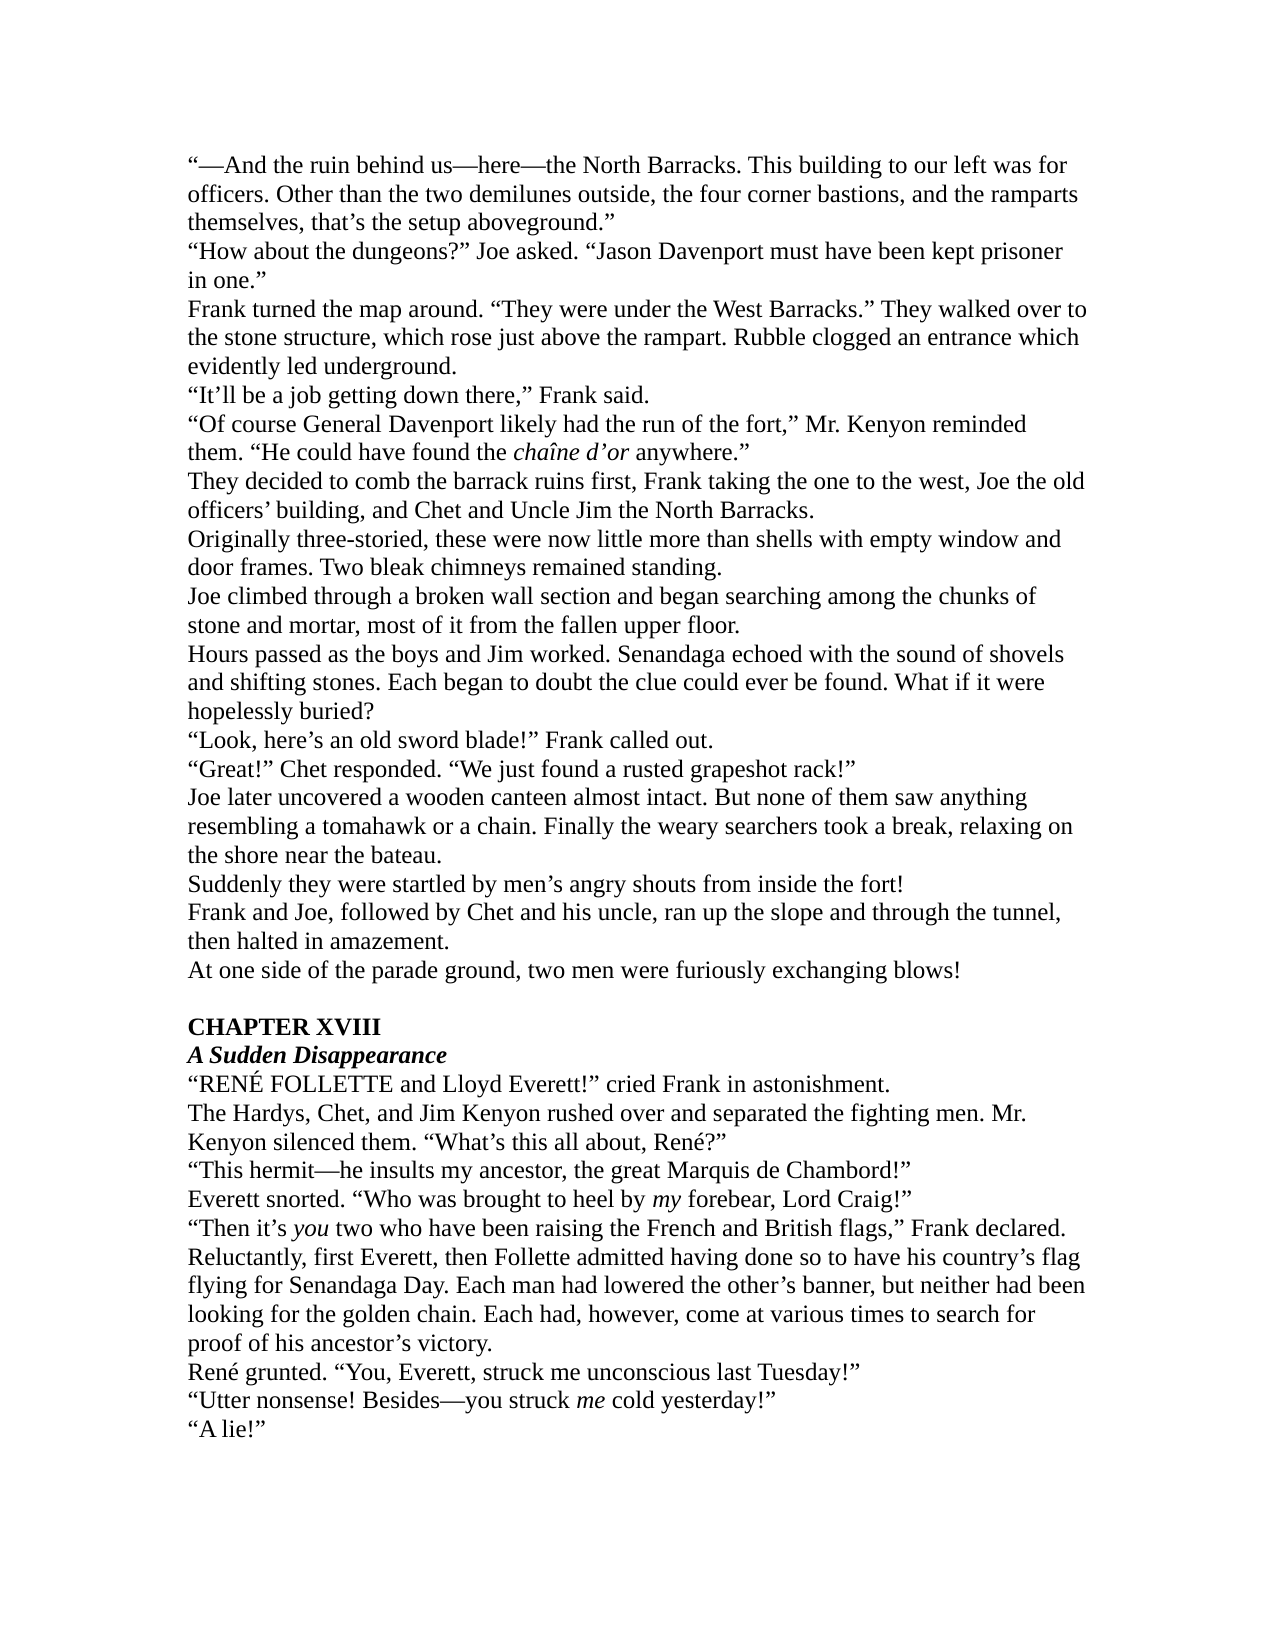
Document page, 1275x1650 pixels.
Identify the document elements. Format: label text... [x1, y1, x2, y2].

text “—And the ruin behind us—here—the North Barracks. This building to our left was for officers. Other than the two demilunes outside, the four corner bastions, and the ramparts themselves, that’s the setup aboveground.” [187, 667, 1087, 754]
text “Do you think Gilman knows anything about that ghost we saw last night?” Chet put in. [187, 150, 1087, 179]
text “Look, here’s an old sword blade!” Frank called out. [187, 1242, 1087, 1271]
text “Great!” Chet responded. “We just found a rusted grapeshot rack!” [187, 1271, 1087, 1300]
text They decided to comb the barrack ruins first, Frank taking the one to the west, Joe the old officers’ building, and Chet and Uncle Jim the North Barracks. [187, 984, 1087, 1041]
text After getting some digging tools, they climbed into the bateau and set off. When they reached Senandaga, the foursome went directly through the entrance tunnel. Pausing in the middle of the parade ground, Frank took out their map. [187, 495, 1087, 581]
text “Let’s see. We’re facing south.” He pointed to a long, roofless building to his right. “That must be the West Barracks—” [187, 581, 1087, 639]
text “Of course General Davenport likely had the run of the fort,” Mr. Kenyon reminded them. “He could have found the chaîne d’or anywhere.” [187, 926, 1087, 984]
text “Or what’s left of it,” Chet interrupted. [187, 639, 1087, 667]
text The boys had a late lunch, after which Frank suggested revisiting the fort. “We can give the interior a good going-over this time,” he said. [187, 380, 1087, 437]
text “His dog was there, but chained up, lucky for us,” Chet added. [187, 294, 1087, 322]
text Originally three-storied, these were now little more than shells with empty window and door frames. Two bleak chimneys remained standing. [187, 1041, 1087, 1099]
text Frank and Joe, followed by Chet and his uncle, ran up the slope and through the tunnel, then halted in amazement. [187, 1415, 1087, 1472]
text “It’ll be a job getting down there,” Frank said. [187, 897, 1087, 926]
text “How about the dungeons?” Joe asked. “Jason Davenport must have been kept prisoner in one.” [187, 754, 1087, 811]
text Mr. Davenport declared he himself would visit Chauncey Gilman that afternoon. “I don’t like him, but I won’t judge him guilty till it’s proved.” [187, 322, 1087, 380]
text Hours passed as the boys and Jim worked. Senandaga echoed with the sound of shovels and shifting stones. Each began to doubt the clue could ever be found. What if it were hopelessly buried? [187, 1156, 1087, 1242]
text “Swell,” said Joe. “We could use a hand combing the fort.” [187, 466, 1087, 495]
text Suddenly they were startled by men’s angry shouts from inside the fort! [187, 1386, 1087, 1415]
text Joe later uncovered a wooden canteen almost intact. But none of them saw anything resembling a tomahawk or a chain. Finally the weary searchers took a break, relaxing on the shore near the bateau. [187, 1300, 1087, 1386]
text Joe reported that he and Chet had found Turtle Island deserted. Everett and his rowboat were gone. There was no trace of the stolen paintings. [187, 236, 1087, 294]
text Frank turned the map around. “They were under the West Barracks.” They walked over to the stone structure, which rose just above the rampart. Rubble clogged an entrance which evidently led underground. [187, 811, 1087, 897]
text Joe climbed through a broken wall section and began searching among the chunks of stone and mortar, most of it from the fallen upper floor. [187, 1099, 1087, 1156]
text Frank shrugged. “Remember, Adrian Copler’s still at large, and his partners. If we only had some leads to their identity!” [187, 179, 1087, 236]
text Jim Kenyon offered to accompany the boys, since he had the afternoon free. [187, 437, 1087, 466]
